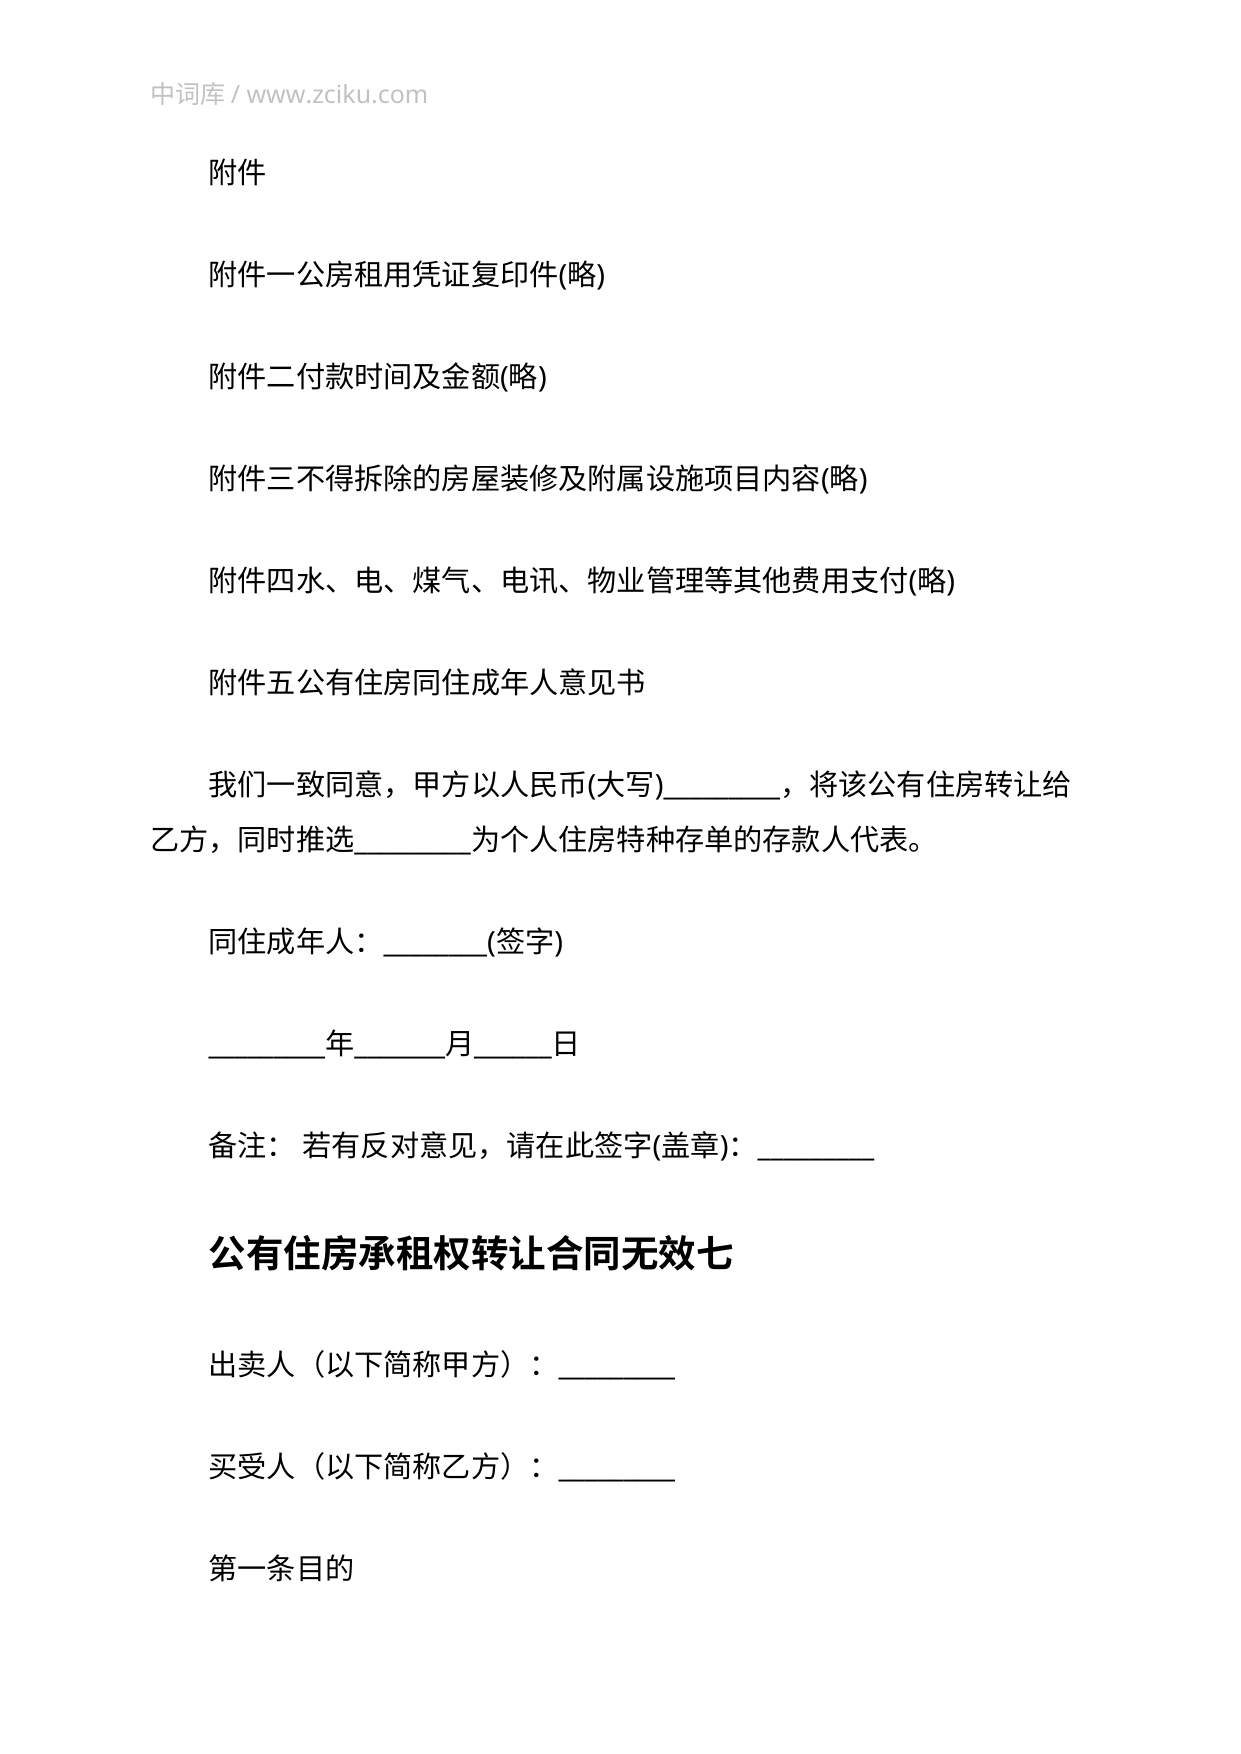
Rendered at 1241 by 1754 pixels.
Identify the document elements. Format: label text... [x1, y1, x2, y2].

text 附件二付款时间及金额(略) [150, 354, 1090, 396]
text 买受人（以下简称乙方）：_________ [150, 1444, 1090, 1486]
text 出卖人（以下简称甲方）：_________ [150, 1342, 1090, 1384]
text 备注： 若有反对意见，请在此签字(盖章)：_________ [150, 1122, 1090, 1165]
text 附件一公房租用凭证复印件(略) [150, 252, 1090, 294]
text 我们一致同意，甲方以人民币(大写)_________，将该公有住房转让给乙方，同时推选_________为个人住房特种存单的存款人代表。 [150, 761, 1090, 859]
text 附件 [150, 150, 1090, 192]
text 公有住房承租权转让合同无效七 [150, 1224, 1090, 1279]
text _________年_______月______日 [150, 1020, 1090, 1063]
text 附件五公有住房同住成年人意见书 [150, 660, 1090, 702]
text 附件三不得拆除的房屋装修及附属设施项目内容(略) [150, 456, 1090, 498]
text 同住成年人：________(签字) [150, 918, 1090, 961]
text 第一条目的 [150, 1546, 1090, 1588]
text 附件四水、电、煤气、电讯、物业管理等其他费用支付(略) [150, 558, 1090, 600]
